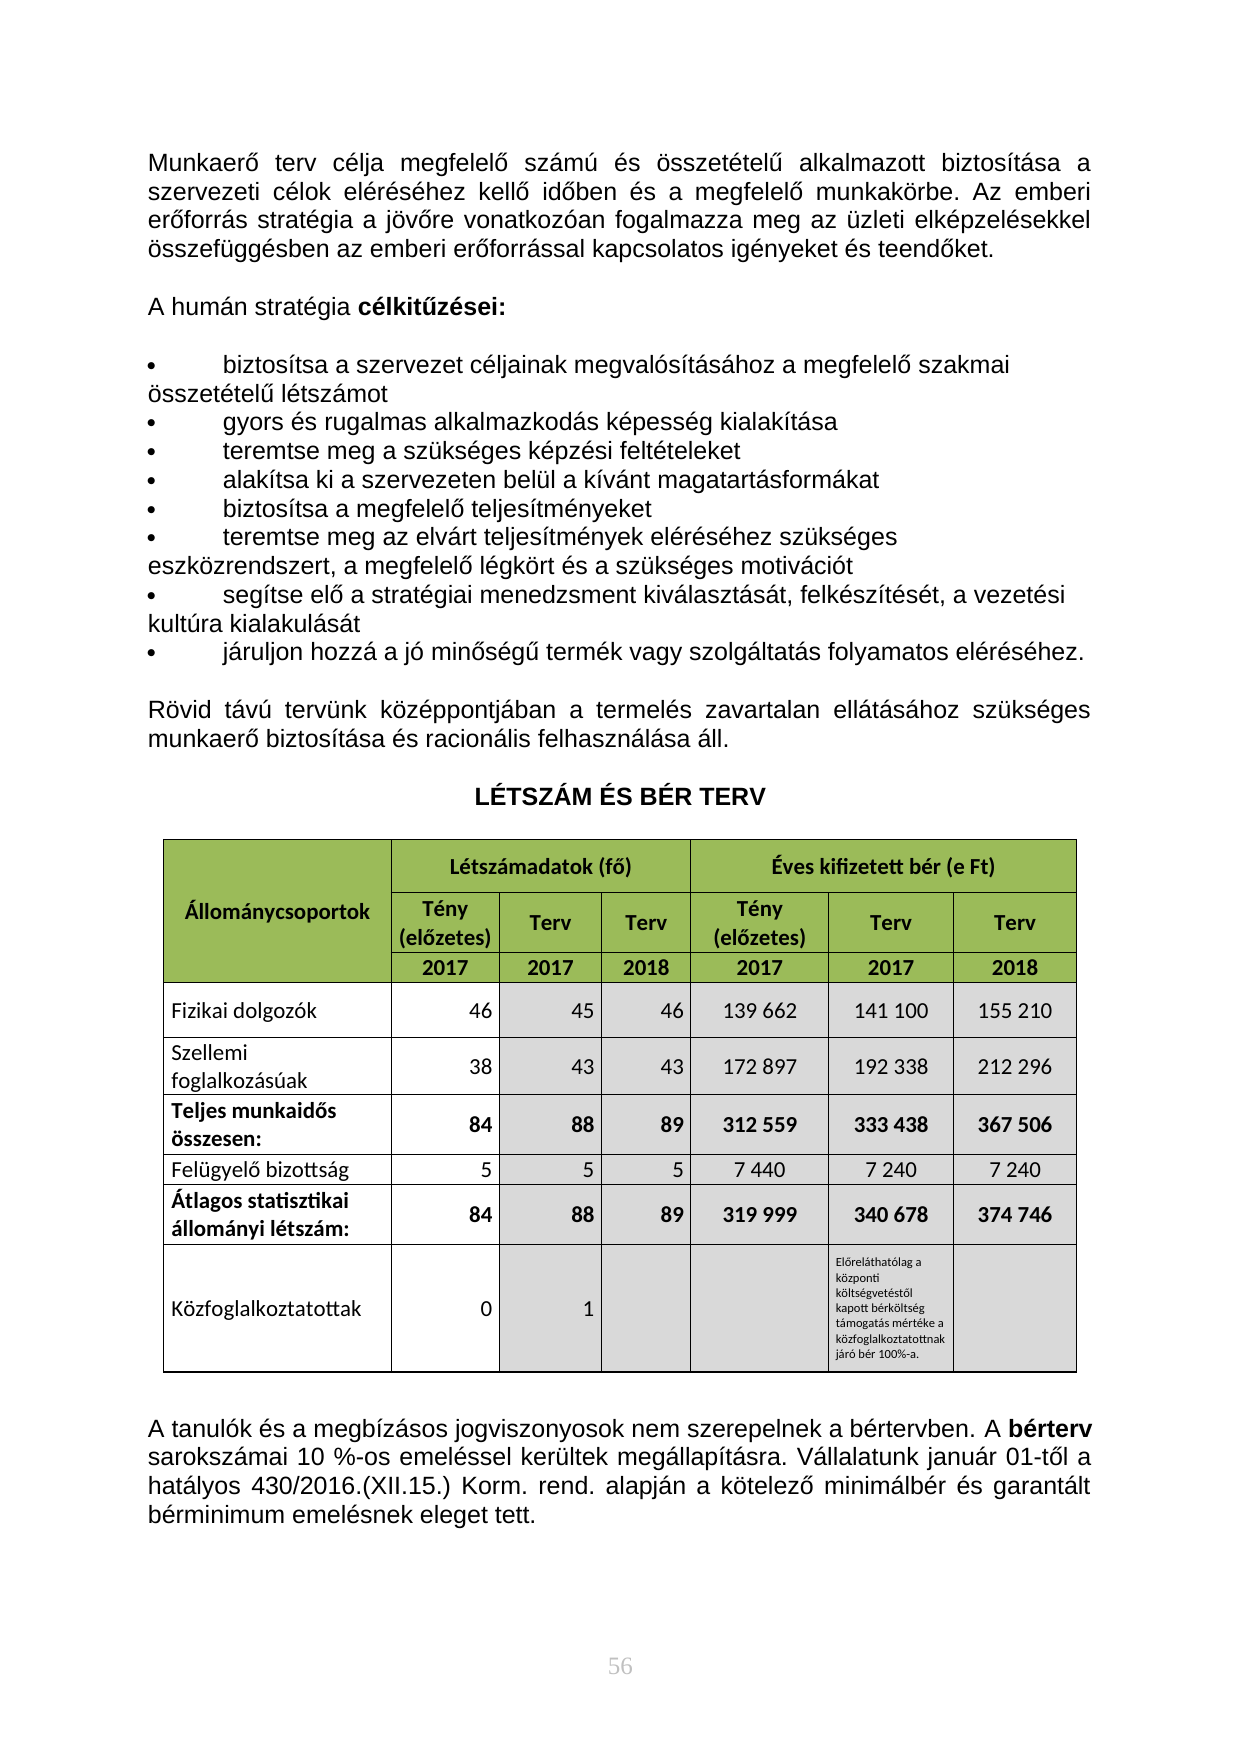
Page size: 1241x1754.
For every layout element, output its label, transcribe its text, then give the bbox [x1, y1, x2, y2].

text Rövid távú tervünk középpontjában a termelés zavartalan ellátásához szükséges munkaerő biztosítása és racionális felhasználása áll. [148, 695, 1092, 753]
table_cell 2017 [691, 953, 828, 982]
text LÉTSZÁM ÉS BÉR TERV [148, 781, 1092, 810]
table_cell Terv [829, 893, 953, 952]
list biztosítsa a megfelelő teljesítményeket [148, 493, 1092, 522]
table_cell 88 [500, 1185, 601, 1244]
table_cell 38 [392, 1038, 499, 1094]
table_cell Teljes munkaidős összesen: [164, 1095, 391, 1154]
list alakítsa ki a szervezeten belül a kívánt magatartásformákat [148, 465, 1092, 493]
list biztosítsa a szervezet céljainak megvalósításához a megfelelő szakmai összetételű létszámot [148, 350, 1092, 407]
table_cell [602, 1245, 690, 1371]
table_cell 1 [500, 1245, 601, 1371]
table_cell 172 897 [691, 1038, 828, 1094]
table_cell 7 440 [691, 1155, 828, 1184]
table_cell 155 210 [954, 983, 1076, 1037]
table_cell Terv [500, 893, 601, 952]
table_cell 43 [500, 1038, 601, 1094]
table_cell Terv [954, 893, 1076, 952]
table_header Állománycsoportok [164, 840, 391, 982]
table_cell Közfoglalkoztatottak [164, 1245, 391, 1371]
table_cell 319 999 [691, 1185, 828, 1244]
table_cell [691, 1245, 828, 1371]
list segítse elő a stratégiai menedzsment kiválasztását, felkészítését, a vezetési kultúra kialakulását [148, 580, 1092, 637]
table_cell 88 [500, 1095, 601, 1154]
table_cell 2017 [829, 953, 953, 982]
table_cell Fizikai dolgozók [164, 983, 391, 1037]
list teremtse meg a szükséges képzési feltételeket [148, 436, 1092, 465]
table_cell Átlagos statisztikai állományi létszám: [164, 1185, 391, 1244]
table_cell 333 438 [829, 1095, 953, 1154]
text A humán stratégia célkitűzései: [148, 292, 1092, 321]
table_cell 84 [392, 1185, 499, 1244]
table_cell Szellemi foglalkozásúak [164, 1038, 391, 1094]
table_cell 141 100 [829, 983, 953, 1037]
table_cell 192 338 [829, 1038, 953, 1094]
table_header Létszámadatok (fő) [392, 840, 690, 892]
table_cell 45 [500, 983, 601, 1037]
table_cell 46 [392, 983, 499, 1037]
table_cell 5 [392, 1155, 499, 1184]
text Munkaerő terv célja megfelelő számú és összetételű alkalmazott biztosítása a szervezeti célok eléréséhez kellő időben és a megfelelő munkakörbe. Az emberi erőforrás stratégia a jövőre vonatkozóan fogalmazza meg az üzleti elképzelésekkel összefüggésben az emberi erőforrással kapcsolatos igényeket és teendőket. [148, 148, 1092, 263]
table_cell 43 [602, 1038, 690, 1094]
table_cell 2017 [392, 953, 499, 982]
table_cell 212 296 [954, 1038, 1076, 1094]
list teremtse meg az elvárt teljesítmények eléréséhez szükséges eszközrendszert, a megfelelő légkört és a szükséges motivációt [148, 522, 1092, 580]
table_cell 2017 [500, 953, 601, 982]
table_cell 84 [392, 1095, 499, 1154]
table_cell 139 662 [691, 983, 828, 1037]
table_cell 312 559 [691, 1095, 828, 1154]
table_cell 5 [500, 1155, 601, 1184]
list gyors és rugalmas alkalmazkodás képesség kialakítása [148, 407, 1092, 436]
table_cell 7 240 [954, 1155, 1076, 1184]
table_cell Tény (előzetes) [392, 893, 499, 952]
table_cell 46 [602, 983, 690, 1037]
table_cell 2018 [954, 953, 1076, 982]
table_cell [954, 1245, 1076, 1371]
table_cell Felügyelő bizottság [164, 1155, 391, 1184]
table_cell 89 [602, 1095, 690, 1154]
table_cell 5 [602, 1155, 690, 1184]
text A tanulók és a megbízásos jogviszonyosok nem szerepelnek a bértervben. A bérterv sarokszámai 10 %-os emeléssel kerültek megállapításra. Vállalatunk január 01-től a hatályos 430/2016.(XII.15.) Korm. rend. alapján a kötelező minimálbér és garantált bérminimum emelésnek eleget tett. [148, 1414, 1092, 1529]
list járuljon hozzá a jó minőségű termék vagy szolgáltatás folyamatos eléréséhez. [148, 637, 1092, 666]
table_cell Terv [602, 893, 690, 952]
table_header Éves kifizetett bér (e Ft) [691, 840, 1076, 892]
table_cell 340 678 [829, 1185, 953, 1244]
table_cell 374 746 [954, 1185, 1076, 1244]
table_cell 2018 [602, 953, 690, 982]
table_cell Tény (előzetes) [691, 893, 828, 952]
table_cell Előreláthatólag a központi költségvetéstől kapott bérköltség támogatás mértéke a közfoglalkoztatottnak járó bér 100%-a. [829, 1245, 953, 1371]
table_cell 7 240 [829, 1155, 953, 1184]
table_cell 89 [602, 1185, 690, 1244]
table_cell 367 506 [954, 1095, 1076, 1154]
table_cell 0 [392, 1245, 499, 1371]
